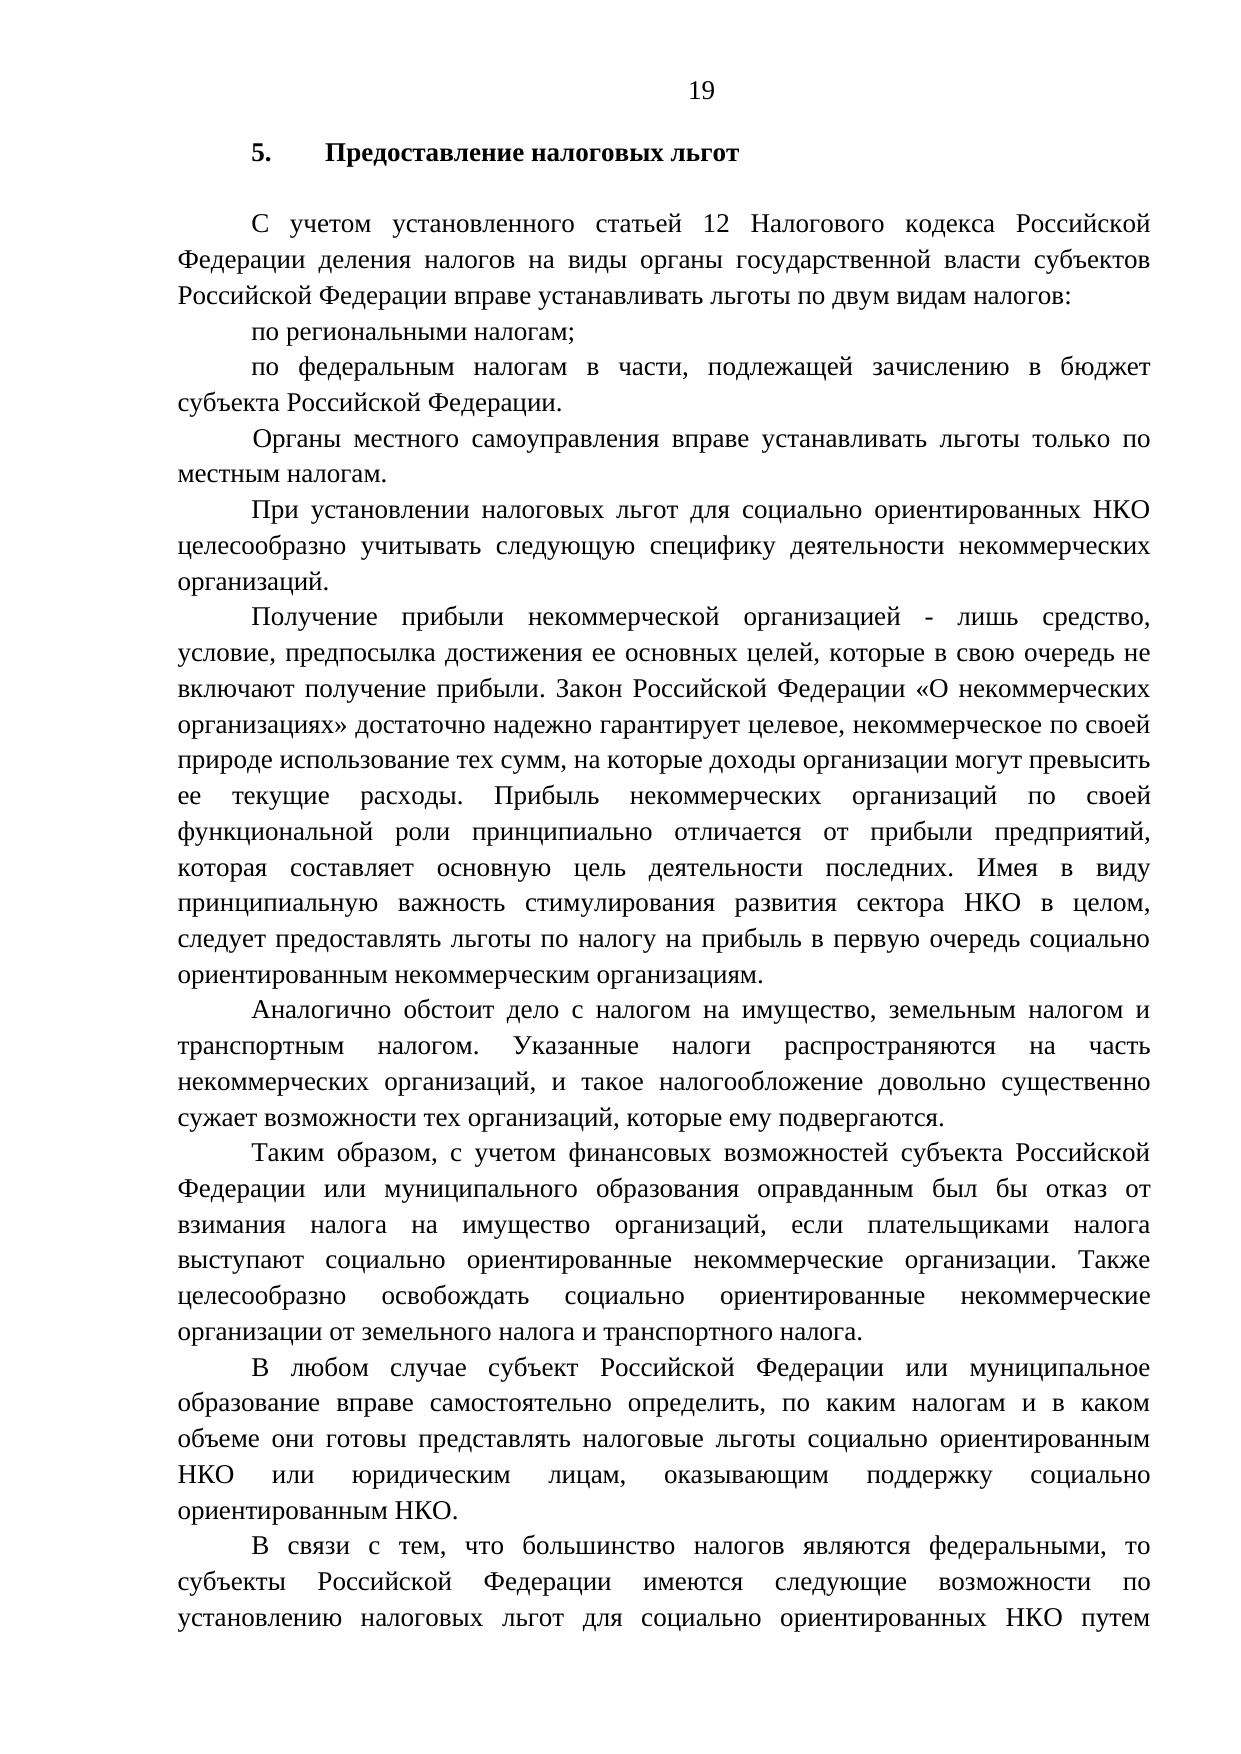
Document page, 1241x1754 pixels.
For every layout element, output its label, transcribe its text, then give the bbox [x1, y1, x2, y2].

text Органы местного самоуправления вправе устанавливать льготы только по местным налогам. [177, 422, 1152, 489]
text по федеральным налогам в части, подлежащей зачислению в бюджет субъекта Российской Федерации. [177, 350, 1152, 417]
text С учетом установленного статьей 12 Налогового кодекса Российской Федерации деления налогов на виды органы государственной власти субъектов Российской Федерации вправе устанавливать льготы по двум видам налогов: [177, 207, 1152, 310]
list Предоставление налоговых льгот [177, 136, 1152, 167]
text Получение прибыли некоммерческой организацией - лишь средство, условие, предпосылка достижения ее основных целей, которые в свою очередь не включают получение прибыли. Закон Российской Федерации «О некоммерческих организациях» достаточно надежно гарантирует целевое, некоммерческое по своей природе использование тех сумм, на которые доходы организации могут превысить ее текущие расходы. Прибыль некоммерческих организаций по своей функциональной роли принципиально отличается от прибыли предприятий, которая составляет основную цель деятельности последних. Имея в виду принципиальную важность стимулирования развития сектора НКО в целом, следует предоставлять льготы по налогу на прибыль в первую очередь социально ориентированным некоммерческим организациям. [177, 601, 1152, 989]
text Аналогично обстоит дело с налогом на имущество, земельным налогом и транспортным налогом. Указанные налоги распространяются на часть некоммерческих организаций, и такое налогообложение довольно существенно сужает возможности тех организаций, которые ему подвергаются. [177, 993, 1152, 1132]
text В любом случае субъект Российской Федерации или муниципальное образование вправе самостоятельно определить, по каким налогам и в каком объеме они готовы представлять налоговые льготы социально ориентированным НКО или юридическим лицам, оказывающим поддержку социально ориентированным НКО. [177, 1351, 1152, 1525]
text При установлении налоговых льгот для социально ориентированных НКО целесообразно учитывать следующую специфику деятельности некоммерческих организаций. [177, 493, 1152, 596]
text по региональными налогам; [177, 315, 1152, 346]
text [177, 1529, 1152, 1632]
text Таким образом, с учетом финансовых возможностей субъекта Российской Федерации или муниципального образования оправданным был бы отказ от взимания налога на имущество организаций, если плательщиками налога выступают социально ориентированные некоммерческие организации. Также целесообразно освобождать социально ориентированные некоммерческие организации от земельного налога и транспортного налога. [177, 1136, 1152, 1346]
